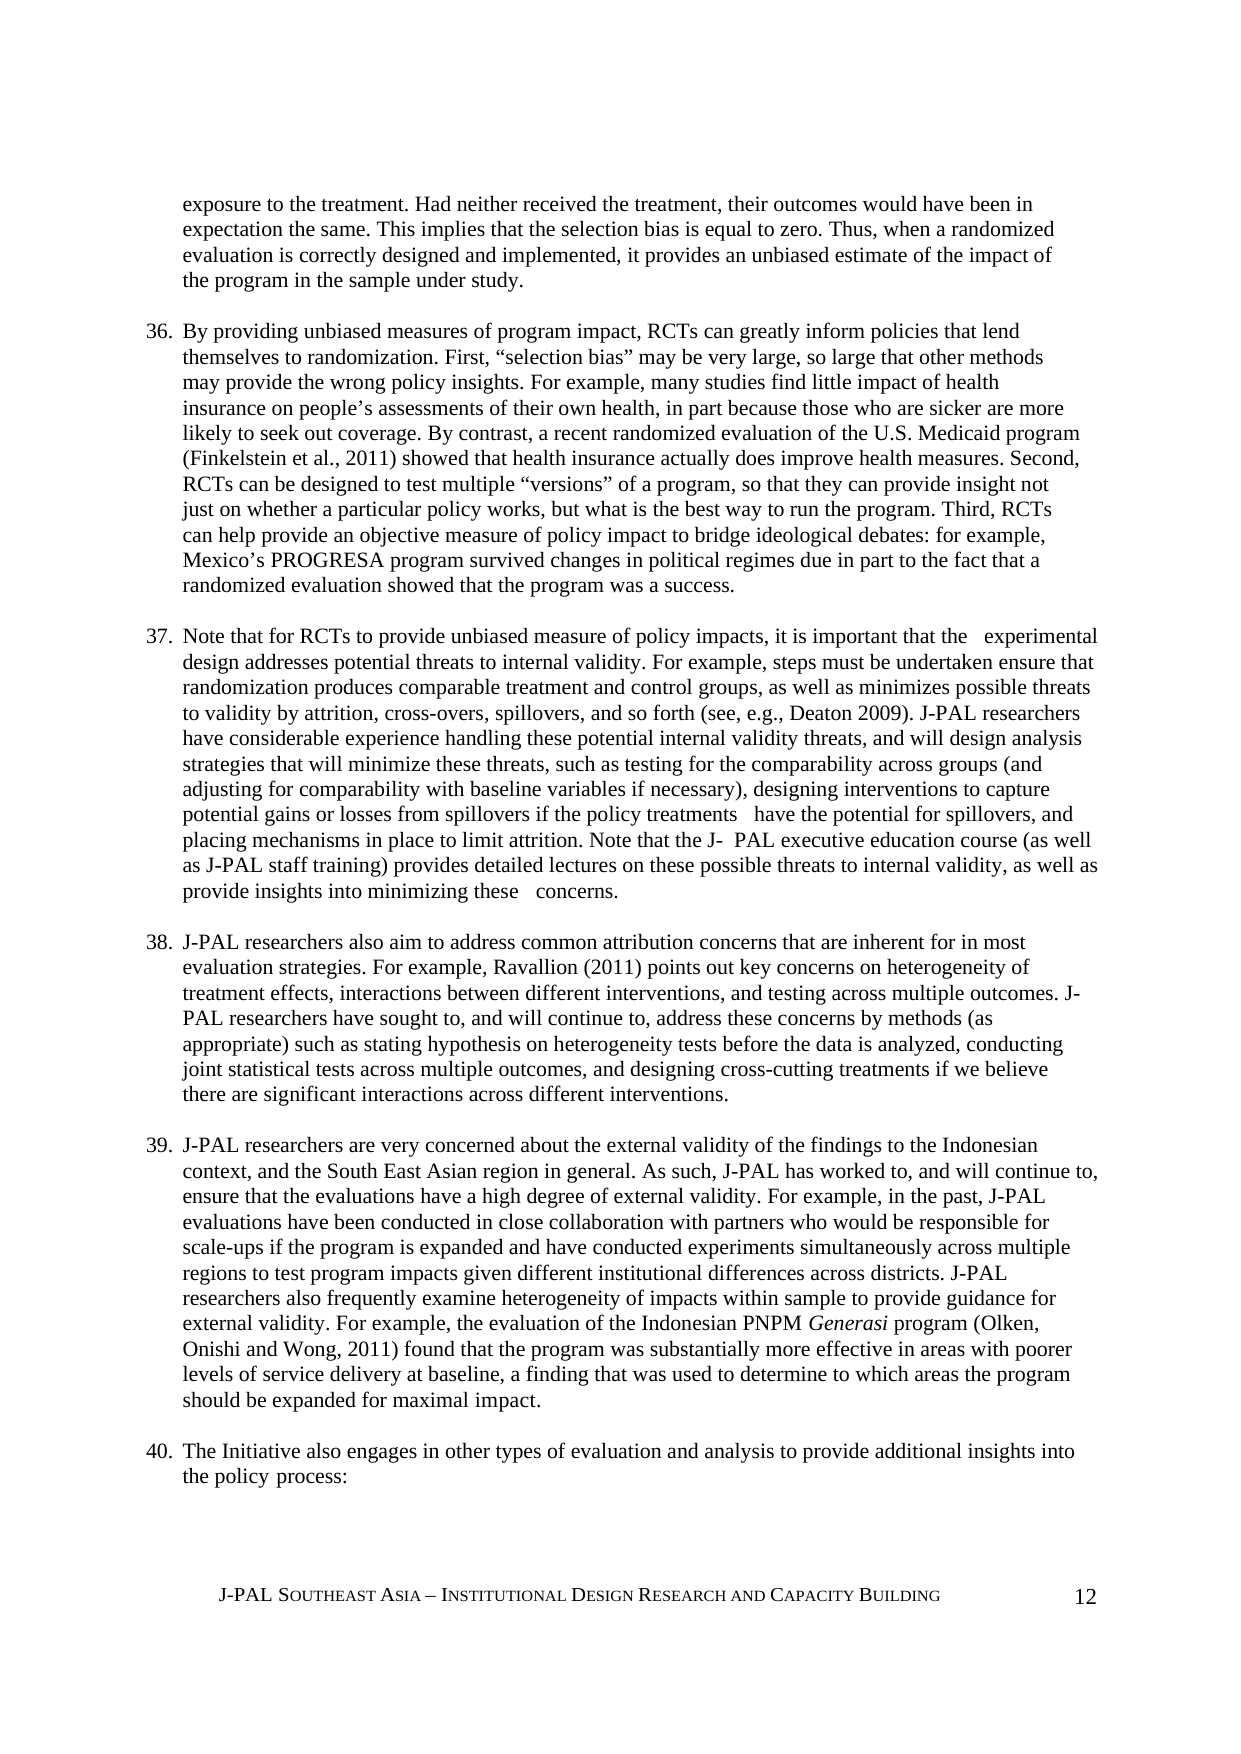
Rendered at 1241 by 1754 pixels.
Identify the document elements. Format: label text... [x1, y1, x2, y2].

text exposure to the treatment. Had neither received the treatment, their outcomes would have been in expectation the same. This implies that the selection bias is equal to zero. Thus, when a randomized evaluation is correctly designed and implemented, it provides an unbiased estimate of the impact of the program in the sample under study. [182, 191, 1077, 292]
list J-PAL researchers are very concerned about the external validity of the findings to the Indonesian context, and the South East Asian region in general. As such, J-PAL has worked to, and will continue to, ensure that the evaluations have a high degree of external validity. For example, in the past, J-PAL evaluations have been conducted in close collaboration with partners who would be responsible for scale-ups if the program is expanded and have conducted experiments simultaneously across multiple regions to test program impacts given different institutional differences across districts. J-PAL researchers also frequently examine heterogeneity of impacts within sample to provide guidance for external validity. For example, the evaluation of the Indonesian PNPM Generasi program (Olken, Onishi and Wong, 2011) found that the program was substantially more effective in areas with poorer levels of service delivery at baseline, a finding that was used to determine to which areas the program should be expanded for maximal impact. [146, 1132, 1099, 1412]
list Note that for RCTs to provide unbiased measure of policy impacts, it is important that the experimental design addresses potential threats to internal validity. For example, steps must be undertaken ensure that randomization produces comparable treatment and control groups, as well as minimizes possible threats to validity by attrition, cross-overs, spillovers, and so forth (see, e.g., Deaton 2009). J-PAL researchers have considerable experience handling these potential internal validity threats, and will design analysis strategies that will minimize these threats, such as testing for the comparability across groups (and adjusting for comparability with baseline variables if necessary), designing interventions to capture potential gains or losses from spillovers if the policy treatments have the potential for spillovers, and placing mechanisms in place to limit attrition. Note that the J- PAL executive education course (as well as J-PAL staff training) provides detailed lectures on these possible threats to internal validity, as well as provide insights into minimizing these concerns. [146, 623, 1099, 903]
list By providing unbiased measures of program impact, RCTs can greatly inform policies that lend themselves to randomization. First, “selection bias” may be very large, so large that other methods may provide the wrong policy insights. For example, many studies find little impact of health insurance on people’s assessments of their own health, in part because those who are sicker are more likely to seek out coverage. By contrast, a recent randomized evaluation of the U.S. Medicaid program (Finkelstein et al., 2011) showed that health insurance actually does improve health measures. Second, RCTs can be designed to test multiple “versions” of a program, so that they can provide insight not just on whether a particular policy works, but what is the best way to run the program. Third, RCTs can help provide an objective measure of policy impact to bridge ideological debates: for example, Mexico’s PROGRESA program survived changes in political regimes due in part to the fact that a randomized evaluation showed that the program was a success. [146, 318, 1087, 598]
list J-PAL researchers also aim to address common attribution concerns that are inherent for in most evaluation strategies. For example, Ravallion (2011) points out key concerns on heterogeneity of treatment effects, interactions between different interventions, and testing across multiple outcomes. J-PAL researchers have sought to, and will continue to, address these concerns by methods (as appropriate) such as stating hypothesis on heterogeneity tests before the data is analyzed, conducting joint statistical tests across multiple outcomes, and designing cross-cutting treatments if we believe there are significant interactions across different interventions. [146, 929, 1086, 1107]
list The Initiative also engages in other types of evaluation and analysis to provide additional insights into the policy process: [146, 1438, 1098, 1488]
